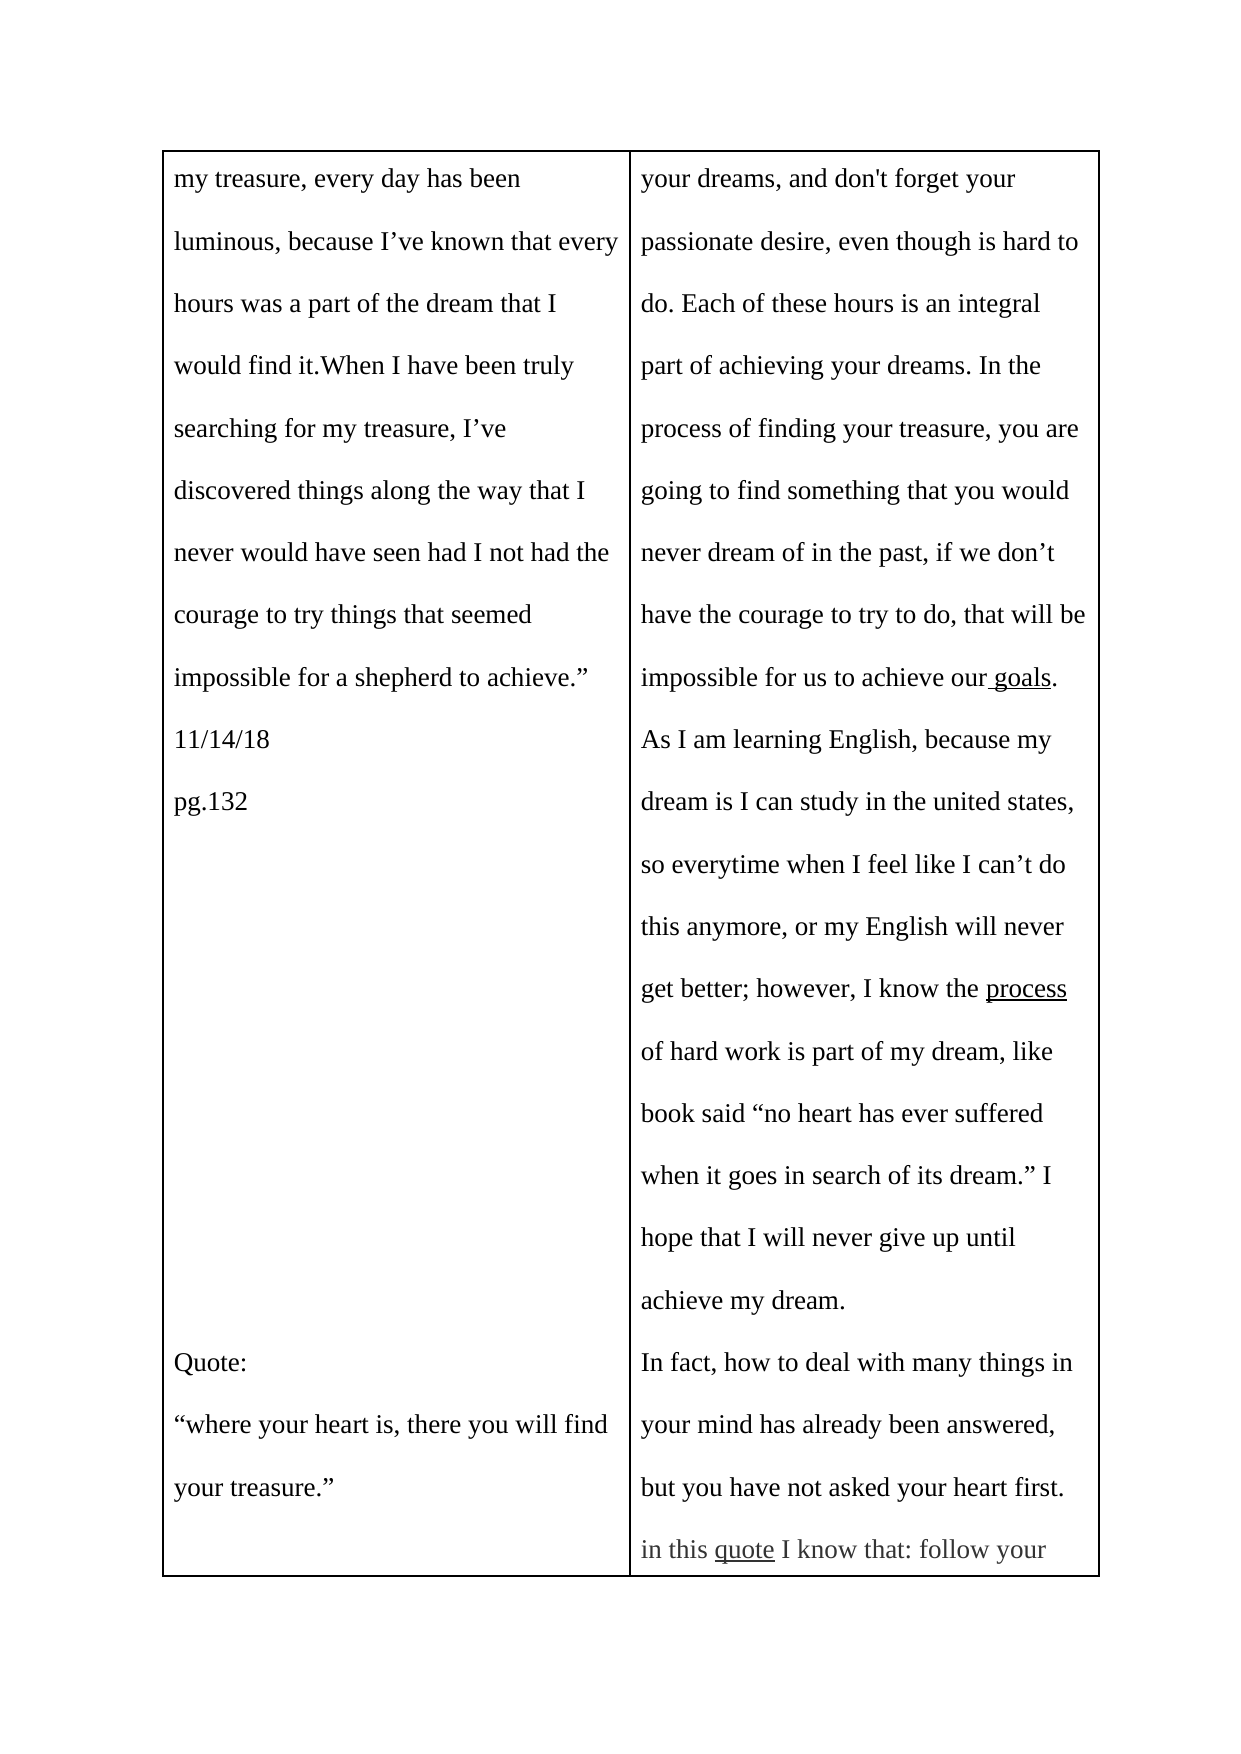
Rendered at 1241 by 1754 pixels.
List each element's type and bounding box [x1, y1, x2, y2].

table_header [164, 152, 629, 1574]
table_header [631, 152, 1098, 1574]
